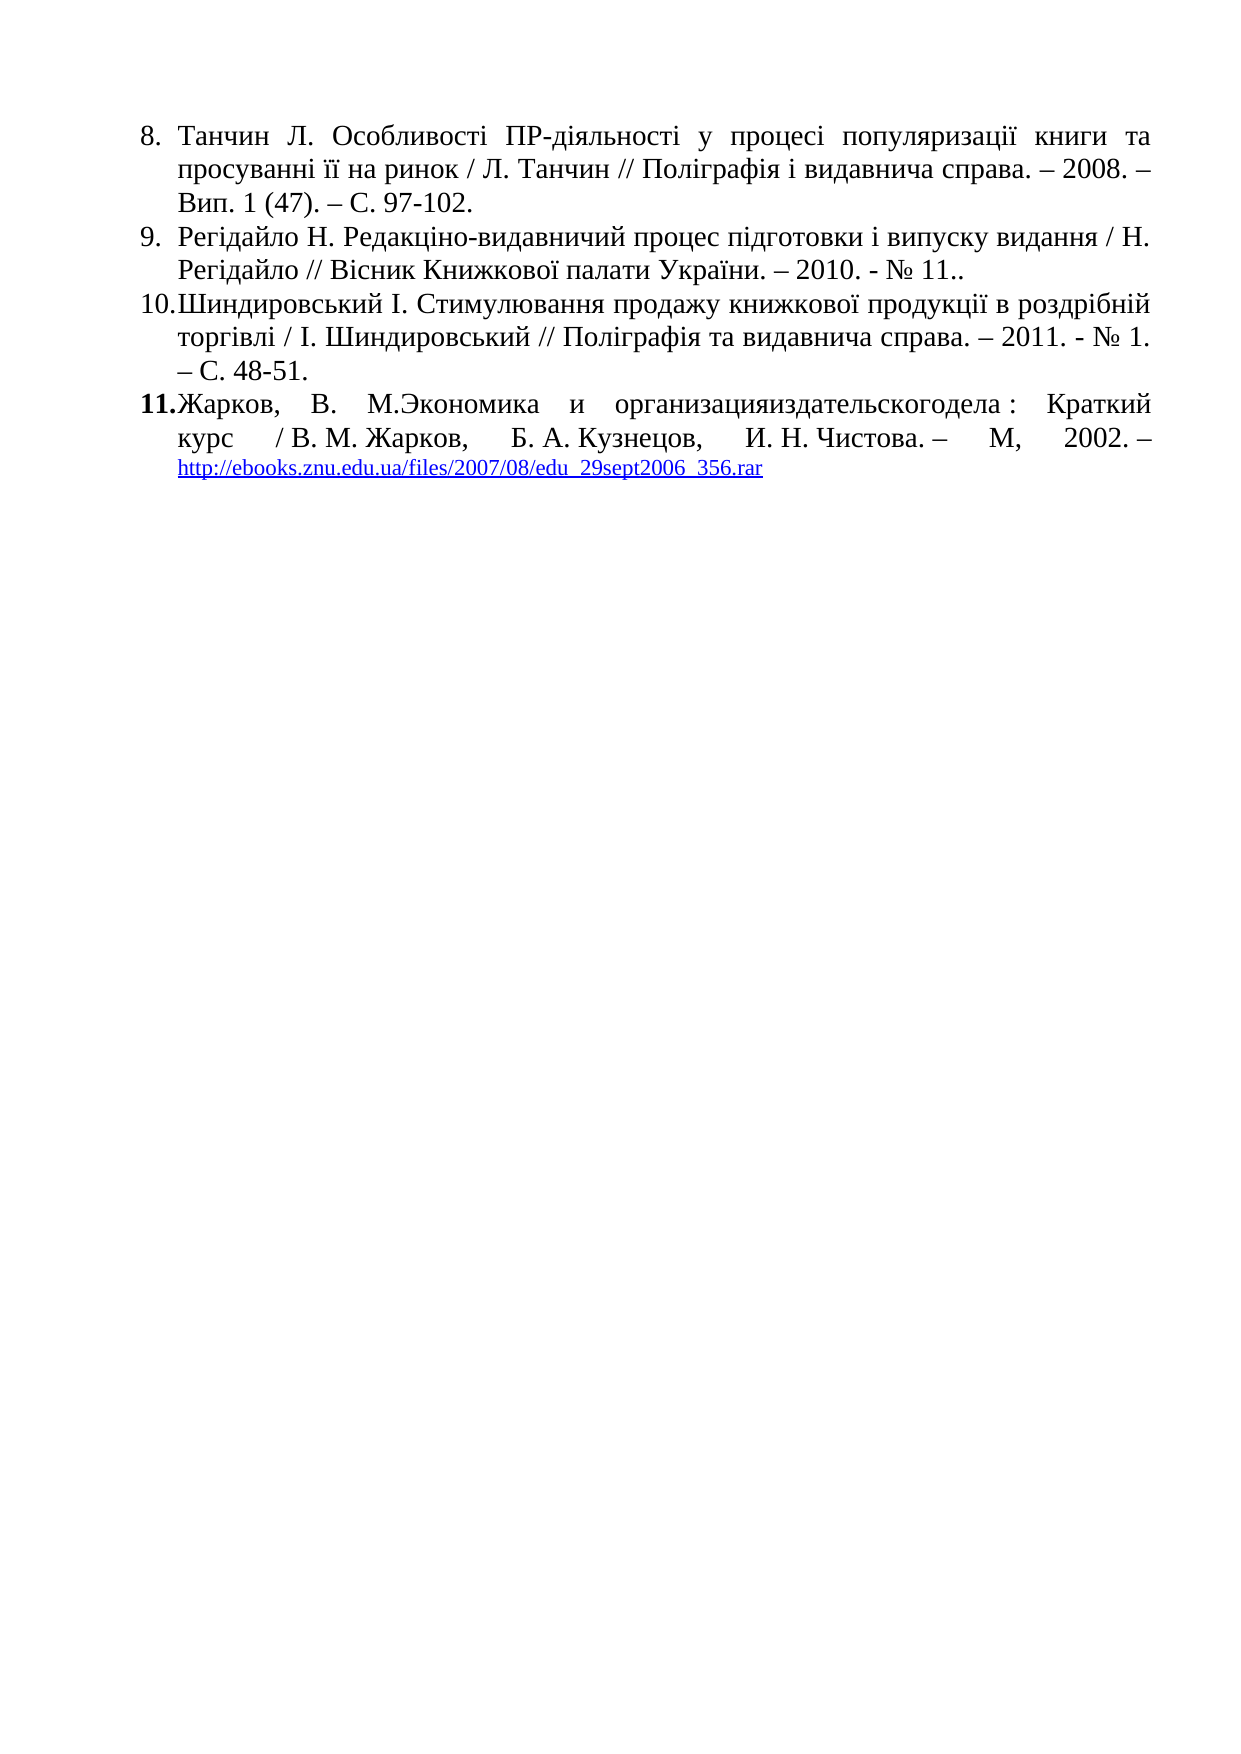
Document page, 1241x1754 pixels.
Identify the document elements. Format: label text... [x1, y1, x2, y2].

list Шиндировський І. Стимулювання продажу книжкової продукції в роздрібній торгівлі / І. Шиндировський // Поліграфія та видавнича справа. – 2011. - № 1. – С. 48-51. [140, 286, 1152, 386]
list Жарков, В. М.Экономика и организацияиздательскогодела : Краткий курс / В. М. Жарков, Б. А. Кузнецов, И. Н. Чистова. – М, 2002. – http://ebooks.znu.edu.ua/files/2007/08/edu_29sept2006_356.rar [140, 386, 1152, 480]
list Танчин Л. Особливості ПР-діяльності у процесі популяризації книги та просуванні її на ринок / Л. Танчин // Поліграфія і видавнича справа. – 2008. – Вип. 1 (47). – С. 97-102. [140, 118, 1152, 219]
list Регідайло Н. Редакціно-видавничий процес підготовки і випуску видання / Н. Регідайло // Вісник Книжкової палати України. – 2010. - № 11.. [140, 219, 1152, 286]
